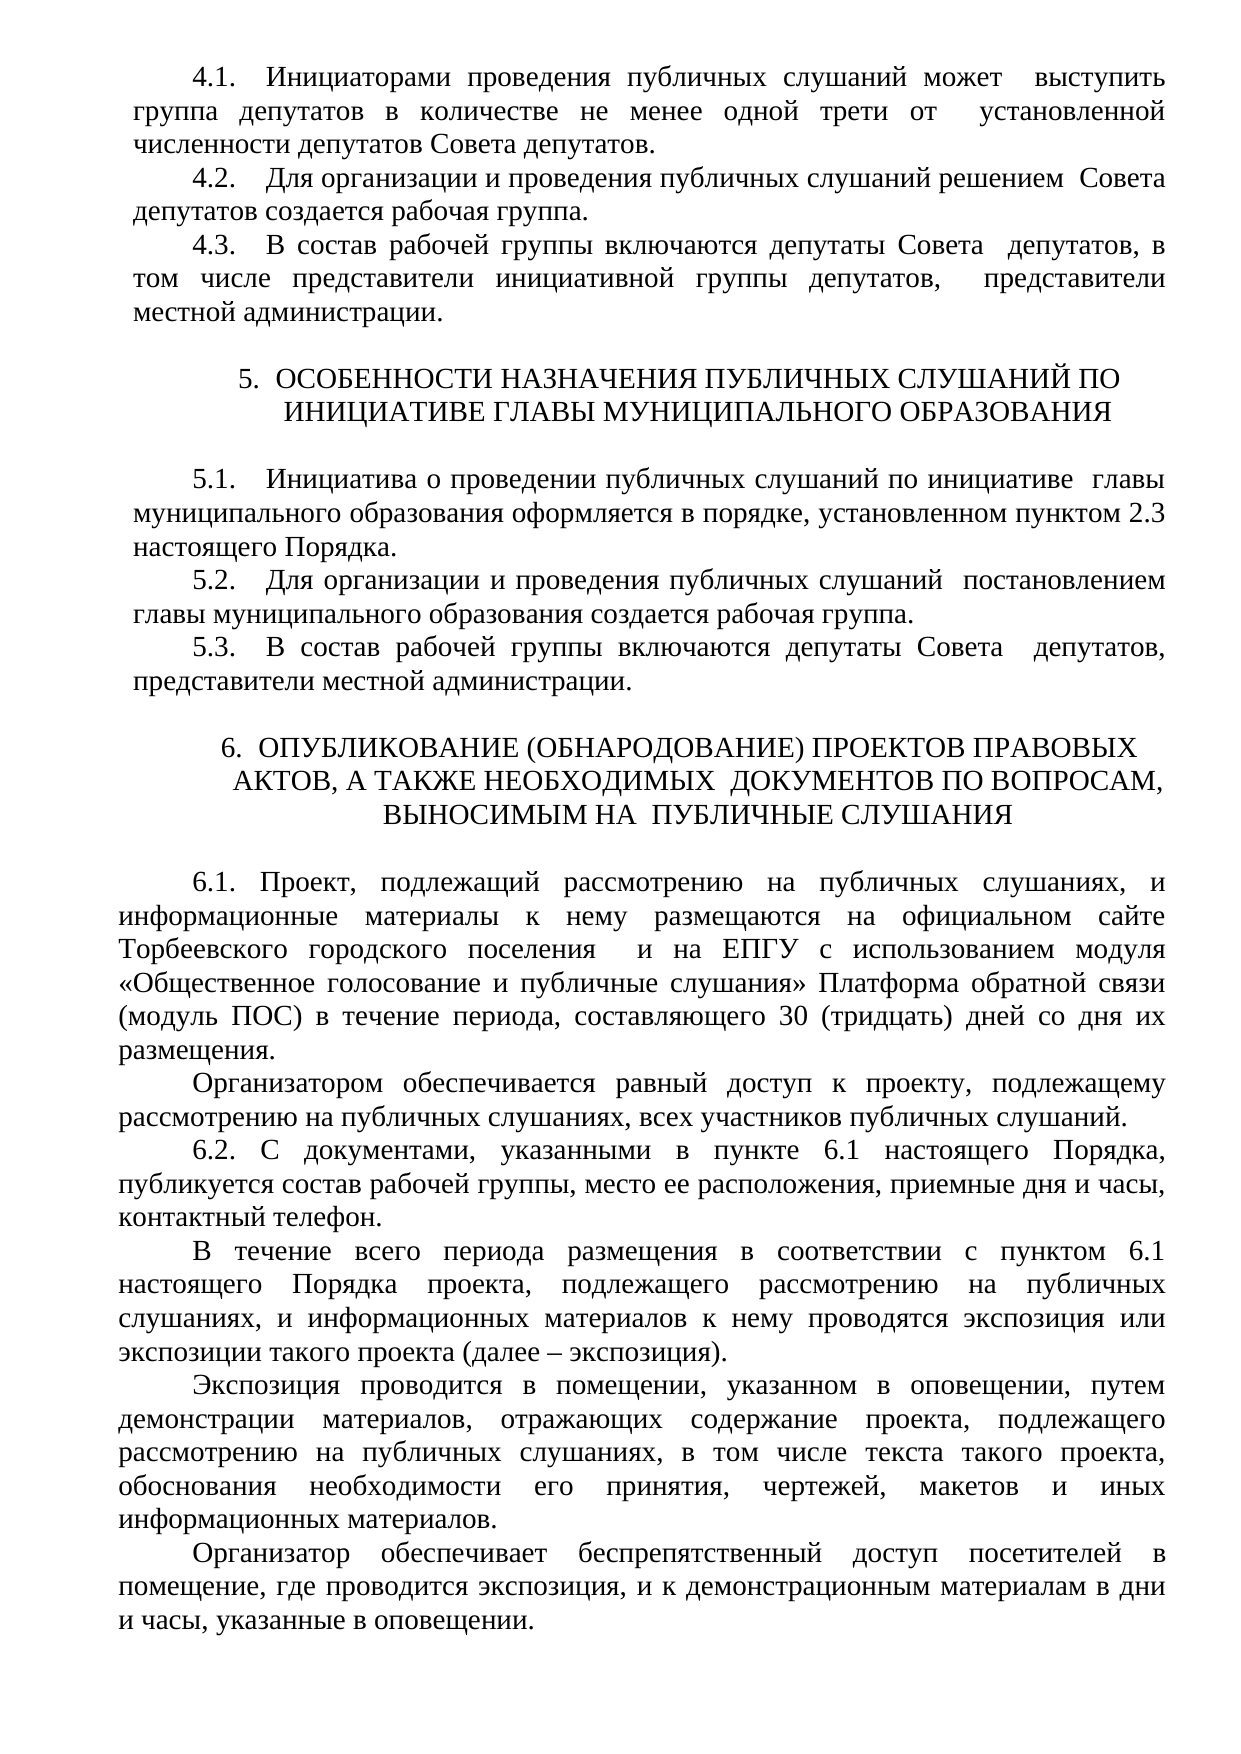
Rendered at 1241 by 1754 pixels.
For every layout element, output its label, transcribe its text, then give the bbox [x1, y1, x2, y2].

text Экспозиция проводится в помещении, указанном в оповещении, путем демонстрации материалов, отражающих содержание проекта, подлежащего рассмотрению на публичных слушаниях, в том числе текста такого проекта, обоснования необходимости его принятия, чертежей, макетов и иных информационных материалов. [118, 1367, 1167, 1535]
list Инициаторами проведения публичных слушаний может выступить группа депутатов в количестве не менее одной трети от установленной численности депутатов Совета депутатов. [133, 59, 1167, 160]
text В течение всего периода размещения в соответствии с пунктом 6.1 настоящего Порядка проекта, подлежащего рассмотрению на публичных слушаниях, и информационных материалов к нему проводятся экспозиция или экспозиции такого проекта (далее – экспозиция). [118, 1233, 1167, 1367]
list ОПУБЛИКОВАНИЕ (ОБНАРОДОВАНИЕ) ПРОЕКТОВ ПРАВОВЫХ АКТОВ, А ТАКЖЕ НЕОБХОДИМЫХ ДОКУМЕНТОВ ПО ВОПРОСАМ, ВЫНОСИМЫМ НА ПУБЛИЧНЫЕ СЛУШАНИЯ [192, 730, 1167, 831]
list Для организации и проведения публичных слушаний решением Совета депутатов создается рабочая группа. [133, 160, 1167, 227]
text 6.2. С документами, указанными в пункте 6.1 настоящего Порядка, публикуется состав рабочей группы, место ее расположения, приемные дня и часы, контактный телефон. [118, 1132, 1167, 1233]
list Для организации и проведения публичных слушаний постановлением главы муниципального образования создается рабочая группа. [133, 562, 1167, 629]
text Организатор обеспечивает беспрепятственный доступ посетителей в помещение, где проводится экспозиция, и к демонстрационным материалам в дни и часы, указанные в оповещении. [118, 1535, 1167, 1636]
list В состав рабочей группы включаются депутаты Совета депутатов, в том числе представители инициативной группы депутатов, представители местной администрации. [133, 227, 1167, 327]
text Организатором обеспечивается равный доступ к проекту, подлежащему рассмотрению на публичных слушаниях, всех участников публичных слушаний. [118, 1065, 1167, 1132]
list Инициатива о проведении публичных слушаний по инициативе главы муниципального образования оформляется в порядке, установленном пунктом 2.3 настоящего Порядка. [133, 462, 1167, 562]
list В состав рабочей группы включаются депутаты Совета депутатов, представители местной администрации. [133, 629, 1167, 696]
list ОСОБЕННОСТИ НАЗНАЧЕНИЯ ПУБЛИЧНЫХ СЛУШАНИЙ ПО ИНИЦИАТИВЕ ГЛАВЫ МУНИЦИПАЛЬНОГО ОБРАЗОВАНИЯ [192, 361, 1167, 428]
text 6.1. Проект, подлежащий рассмотрению на публичных слушаниях, и информационные материалы к нему размещаются на официальном сайте Торбеевского городского поселения и на ЕПГУ с использованием модуля «Общественное голосование и публичные слушания» Платформа обратной связи (модуль ПОС) в течение периода, составляющего 30 (тридцать) дней со дня их размещения. [118, 864, 1167, 1065]
